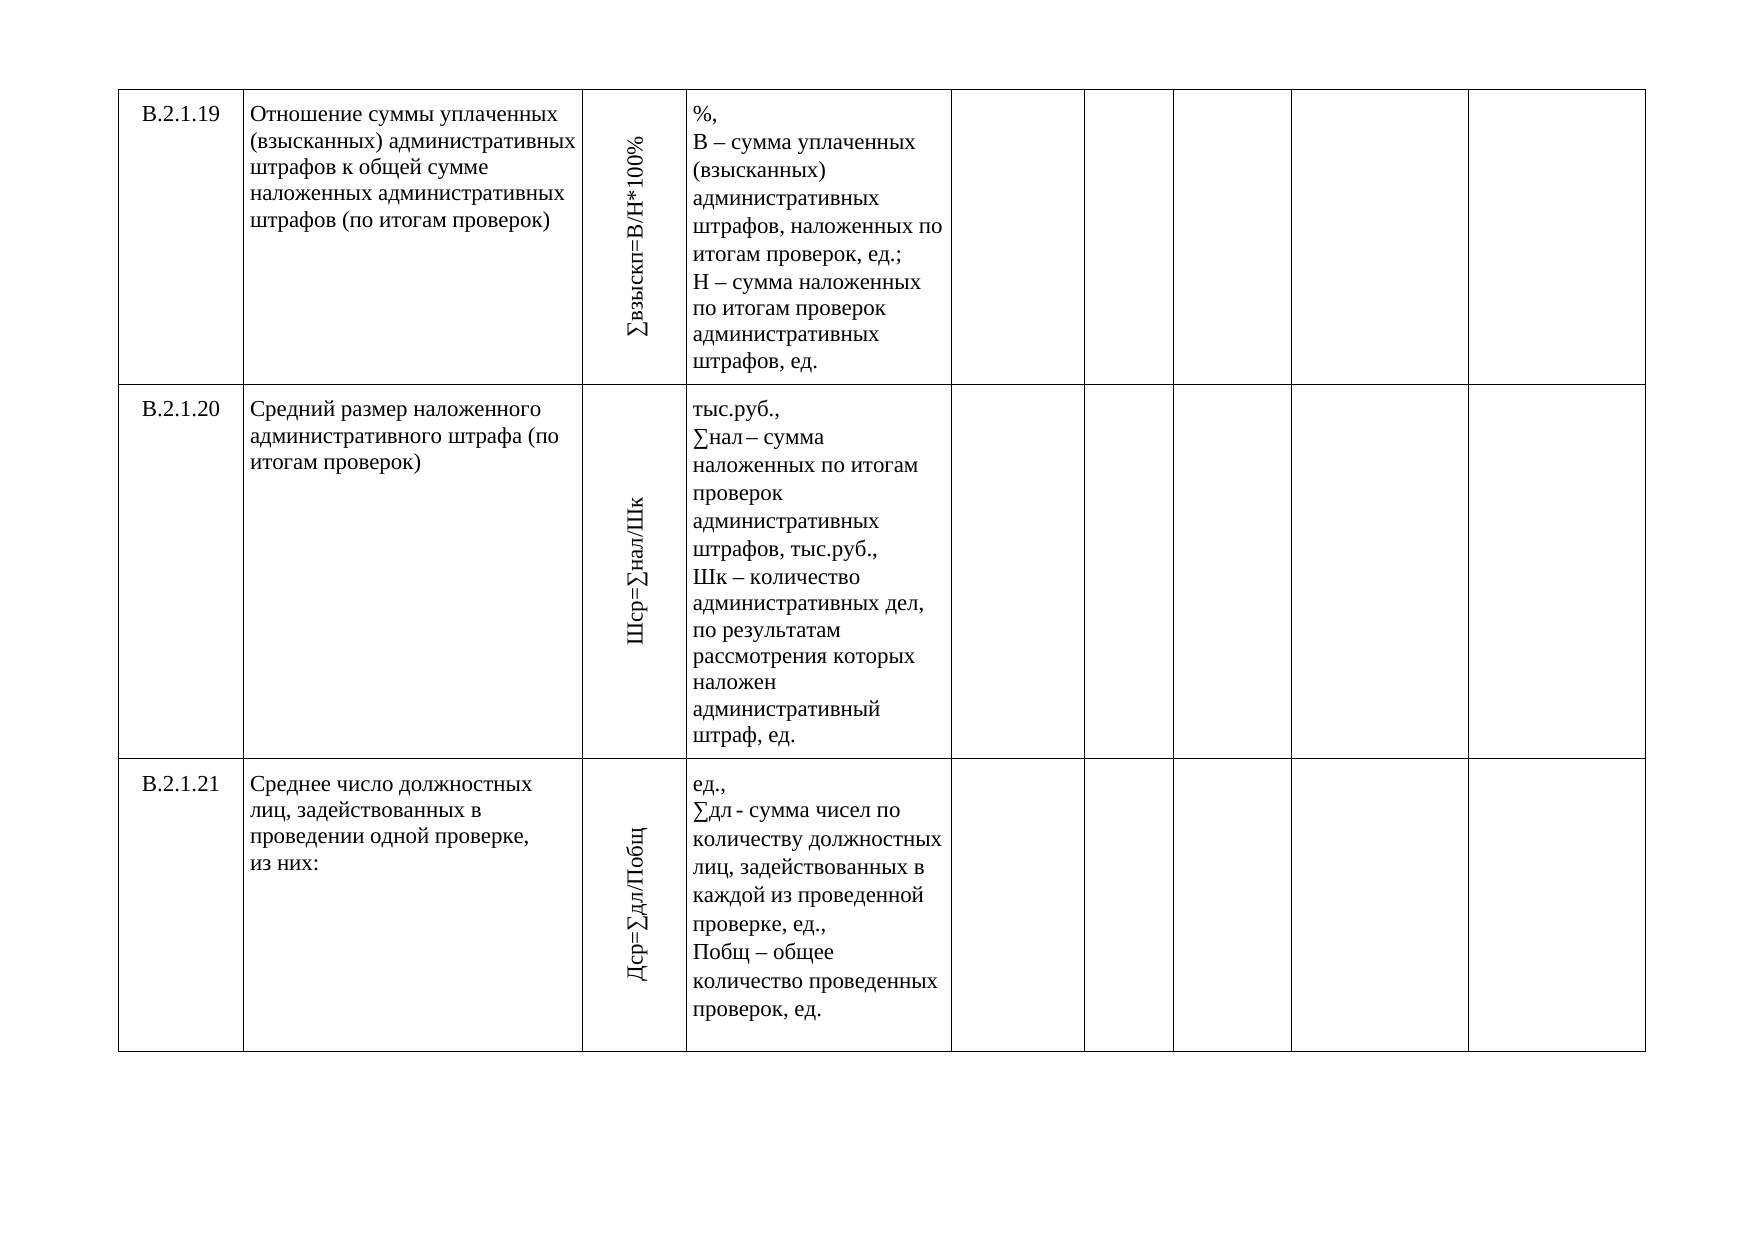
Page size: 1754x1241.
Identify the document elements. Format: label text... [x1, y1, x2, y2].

table_cell Среднее число должностных лиц, задействованных в проведении одной проверке, из них: [244, 759, 582, 1051]
table_cell [1085, 90, 1173, 384]
table_cell В.2.1.20 [119, 385, 243, 758]
table_cell %, В – сумма уплаченных (взысканных) административных штрафов, наложенных по итогам проверок, ед.; Н – сумма наложенных по итогам проверок административных штрафов, ед. [687, 90, 951, 384]
table_cell [1174, 90, 1291, 384]
table_cell Средний размер наложенного административного штрафа (по итогам проверок) [244, 385, 582, 758]
table_cell Отношение суммы уплаченных (взысканных) административных штрафов к общей сумме наложенных административных штрафов (по итогам проверок) [244, 90, 582, 384]
table_cell В.2.1.19 [119, 90, 243, 384]
table_cell [1174, 385, 1291, 758]
table_cell Шср=∑нал/Шк [583, 385, 686, 758]
table_cell [1469, 385, 1645, 758]
table_cell Дср=∑дл/Побщ [583, 759, 686, 1051]
table_cell ∑взыскп=В/Н*100% [583, 90, 686, 384]
table_cell В.2.1.21 [119, 759, 243, 1051]
table_cell [1469, 90, 1645, 384]
table_cell [952, 759, 1084, 1051]
table_cell [1469, 759, 1645, 1051]
table_cell [1292, 385, 1468, 758]
table_cell [1174, 759, 1291, 1051]
table_cell [952, 90, 1084, 384]
table_cell [1085, 759, 1173, 1051]
table_cell [1085, 385, 1173, 758]
table_cell [1292, 759, 1468, 1051]
table_cell [1292, 90, 1468, 384]
table_cell тыс.руб., ∑нал – сумма наложенных по итогам проверок административных штрафов, тыс.руб., Шк – количество административных дел, по результатам рассмотрения которых наложен административный штраф, ед. [687, 385, 951, 758]
table_cell [952, 385, 1084, 758]
table_cell ед., ∑дл - сумма чисел по количеству должностных лиц, задействованных в каждой из проведенной проверке, ед., Побщ – общее количество проведенных проверок, ед. [687, 759, 951, 1051]
